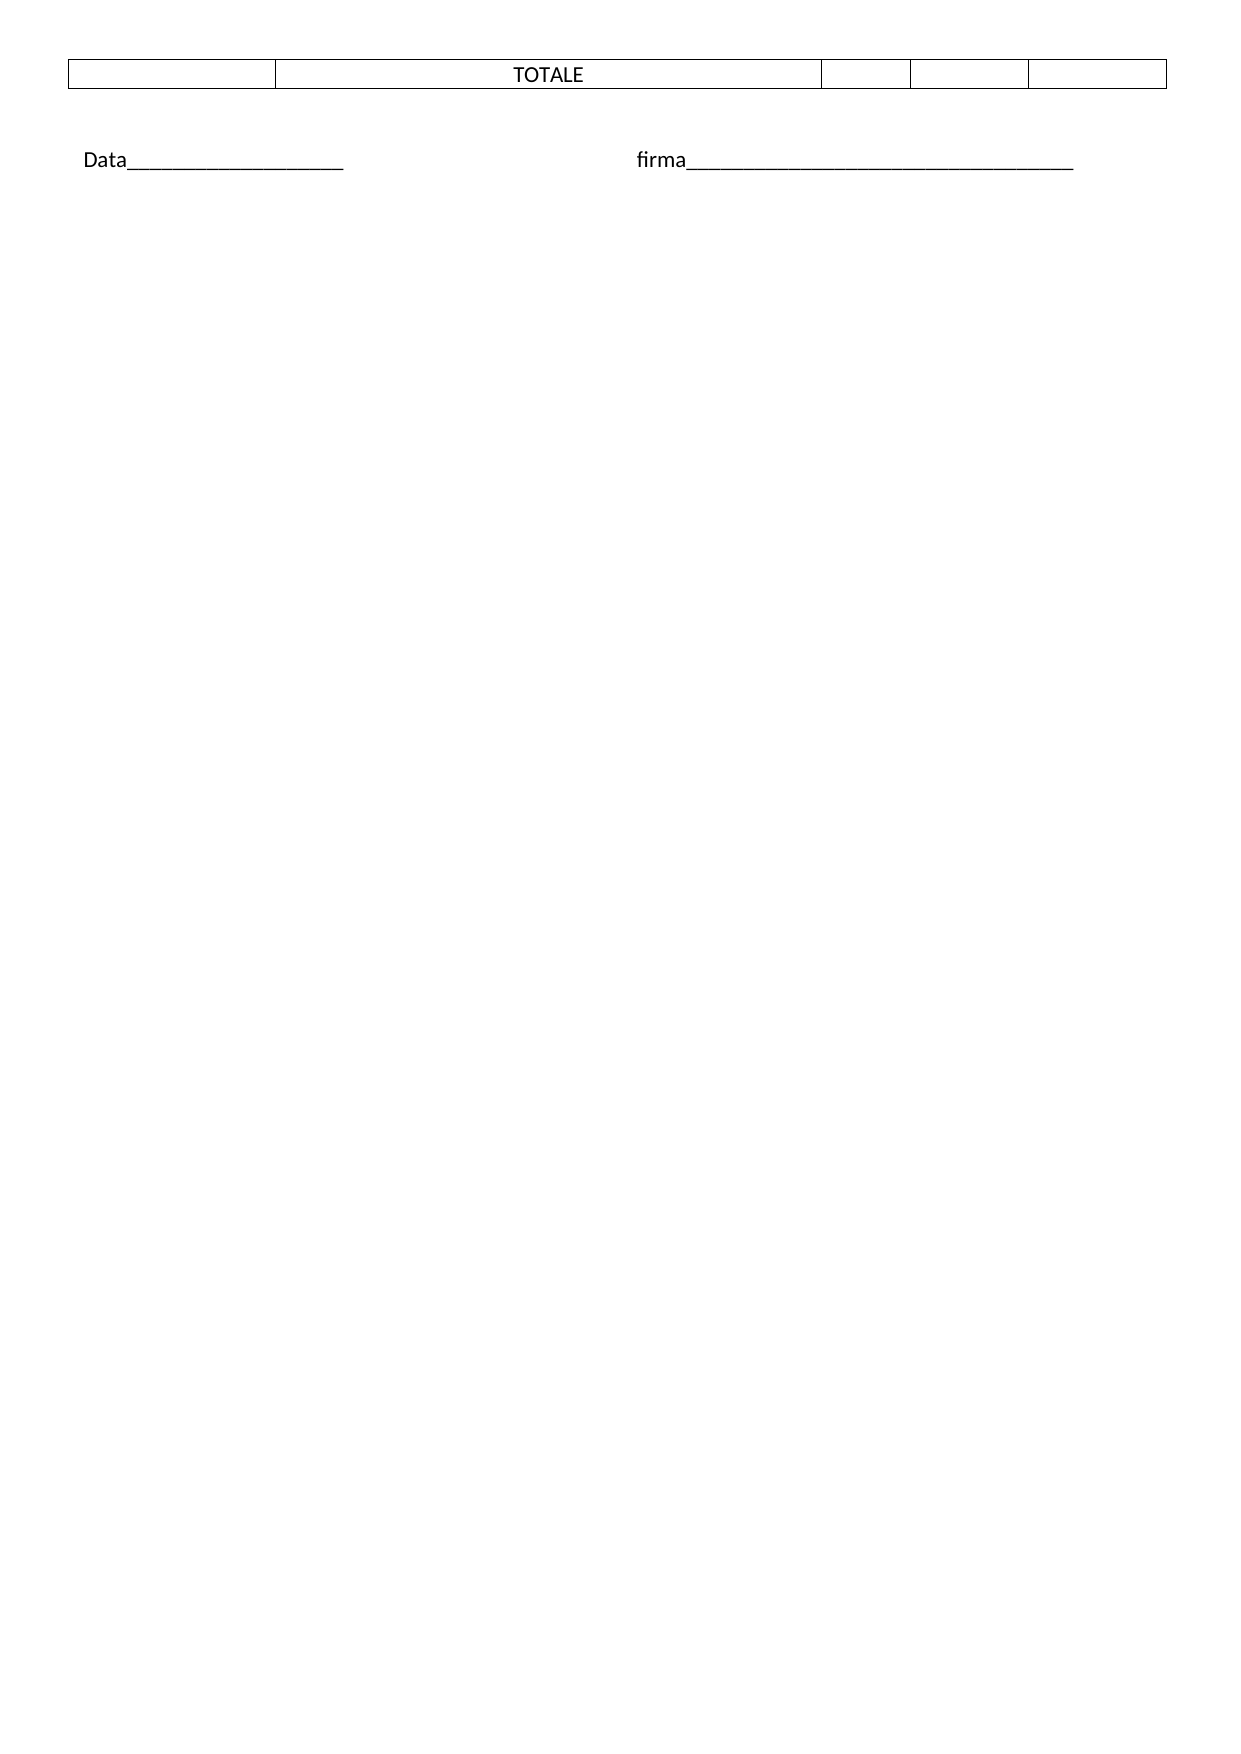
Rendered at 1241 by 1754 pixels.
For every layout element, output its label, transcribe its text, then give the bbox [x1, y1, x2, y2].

table_cell 60 [822, 60, 910, 88]
table_cell [1029, 60, 1166, 88]
text Data___________________ firma__________________________________ [83, 145, 1152, 173]
table_cell TOTALE [276, 60, 821, 88]
table_cell [911, 60, 1028, 88]
table_cell [69, 60, 275, 88]
